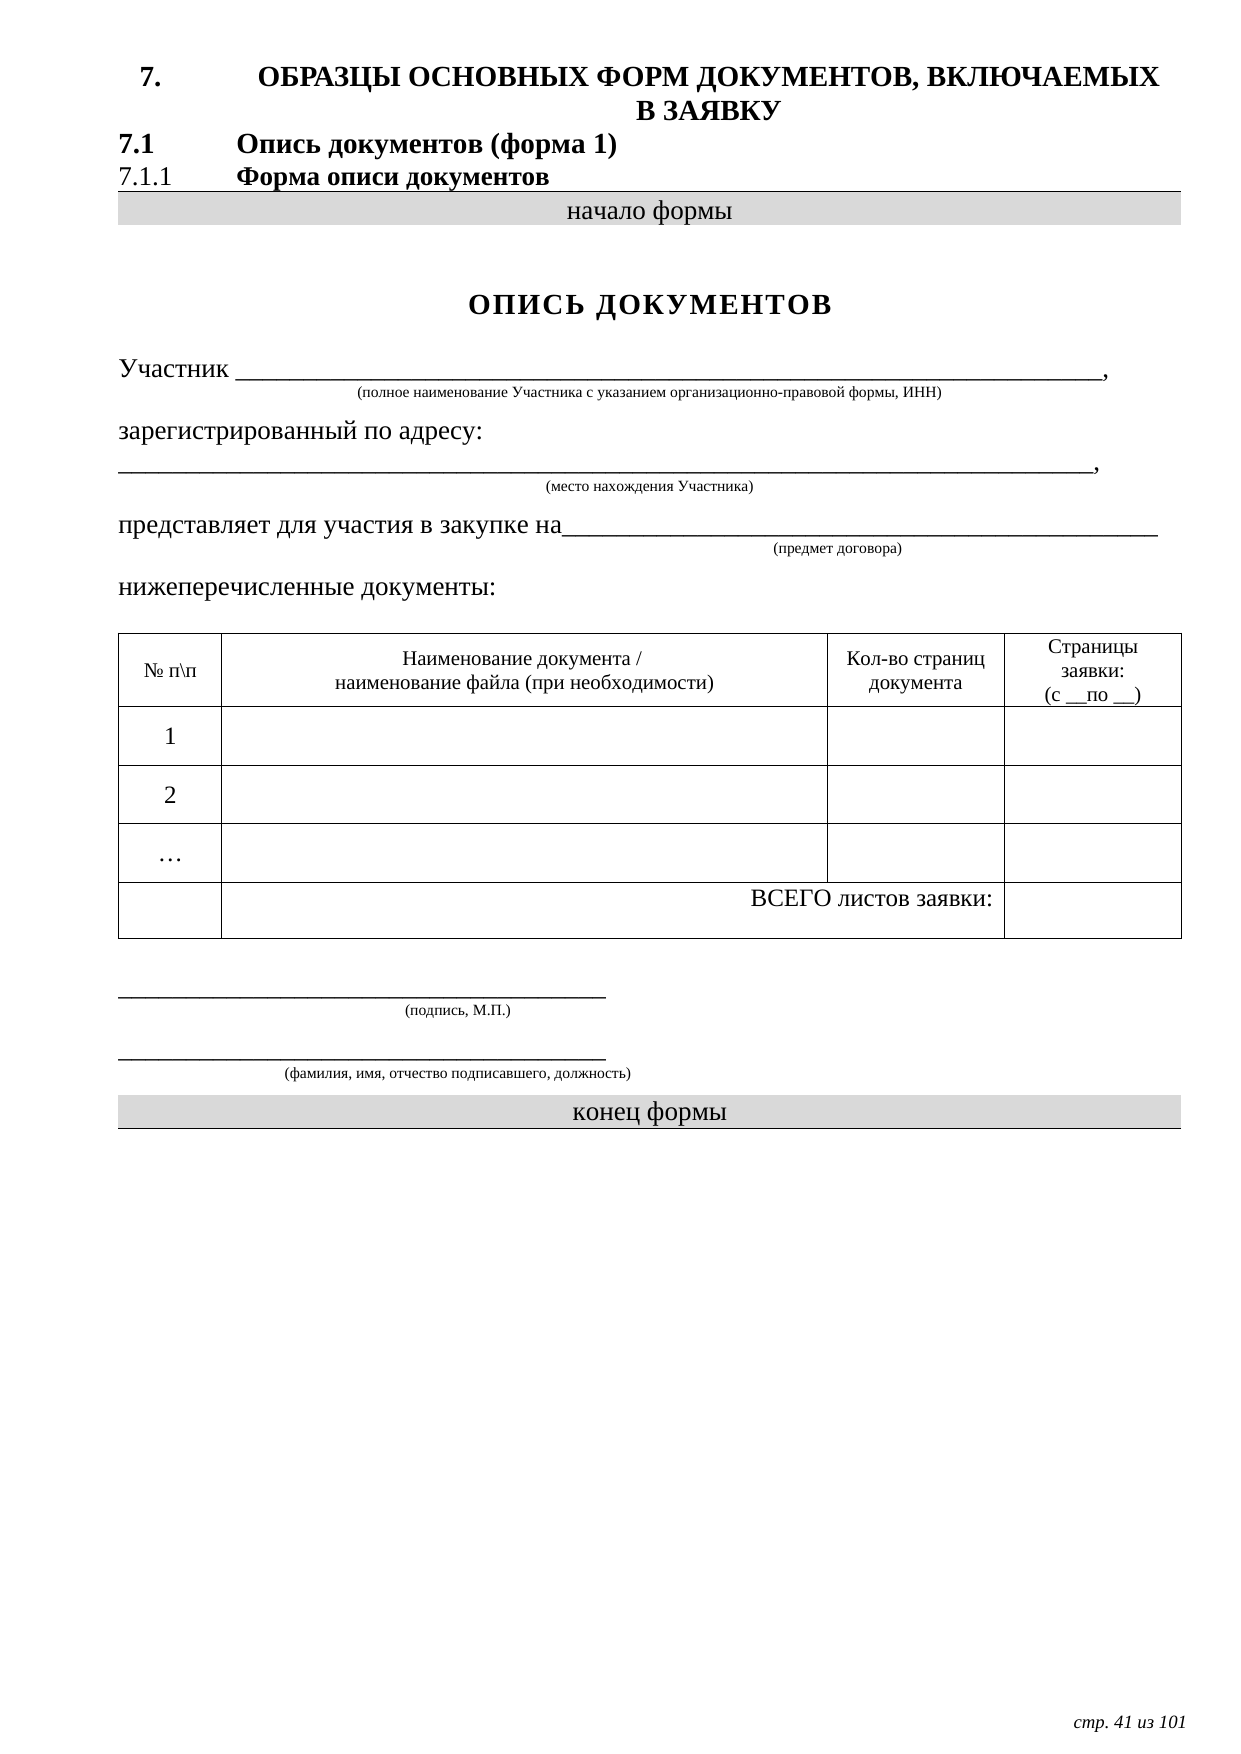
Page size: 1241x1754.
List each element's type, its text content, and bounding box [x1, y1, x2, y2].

text ________________________________________________________________________, [118, 446, 1181, 477]
text (фамилия, имя, отчество подписавшего, должность) [118, 1063, 797, 1095]
table_cell [1005, 766, 1181, 823]
table_cell [119, 883, 221, 938]
text (подпись, М.П.) [118, 1001, 797, 1032]
table_cell [1005, 824, 1181, 882]
text ОПИСЬ ДОКУМЕНТОВ [118, 287, 1181, 321]
text ____________________________________ [118, 970, 1181, 1001]
table_header Кол-во страниц документа [828, 634, 1004, 706]
table_header Страницы заявки: (с __по __) [1005, 634, 1181, 706]
list Форма описи документов [118, 160, 1181, 191]
table_header № п\п [119, 634, 221, 706]
subtitle ОБРАЗЦЫ ОСНОВНЫХ ФОРМ ДОКУМЕНТОВ, ВКЛЮЧАЕМЫХ В ЗАЯВКУ [118, 59, 1181, 126]
text зарегистрированный по адресу: [118, 414, 1181, 446]
table_cell [1005, 883, 1181, 938]
text начало формы [118, 192, 1181, 225]
table_cell ВСЕГО листов заявки: [222, 883, 1004, 938]
subtitle Опись документов (форма 1) [118, 126, 1181, 160]
text (место нахождения Участника) [118, 477, 1181, 508]
table_cell 2 [119, 766, 221, 823]
text конец формы [118, 1095, 1181, 1128]
table_cell … [119, 824, 221, 882]
table_header Наименование документа / наименование файла (при необходимости) [222, 634, 827, 706]
table_cell [828, 824, 1004, 882]
table_cell 1 [119, 707, 221, 764]
table_cell [222, 707, 827, 764]
text ____________________________________ [118, 1032, 1181, 1063]
table_cell [1005, 707, 1181, 764]
text (предмет договора) [118, 539, 1181, 570]
table_cell [222, 824, 827, 882]
text Участник ________________________________________________________________, [118, 352, 1181, 383]
text нижеперечисленные документы: [118, 570, 1181, 601]
table_cell [828, 707, 1004, 764]
table_cell [828, 766, 1004, 823]
text представляет для участия в закупке на____________________________________________ [118, 508, 1181, 539]
table_cell [222, 766, 827, 823]
text (полное наименование Участника с указанием организационно-правовой формы, ИНН) [118, 383, 1181, 414]
